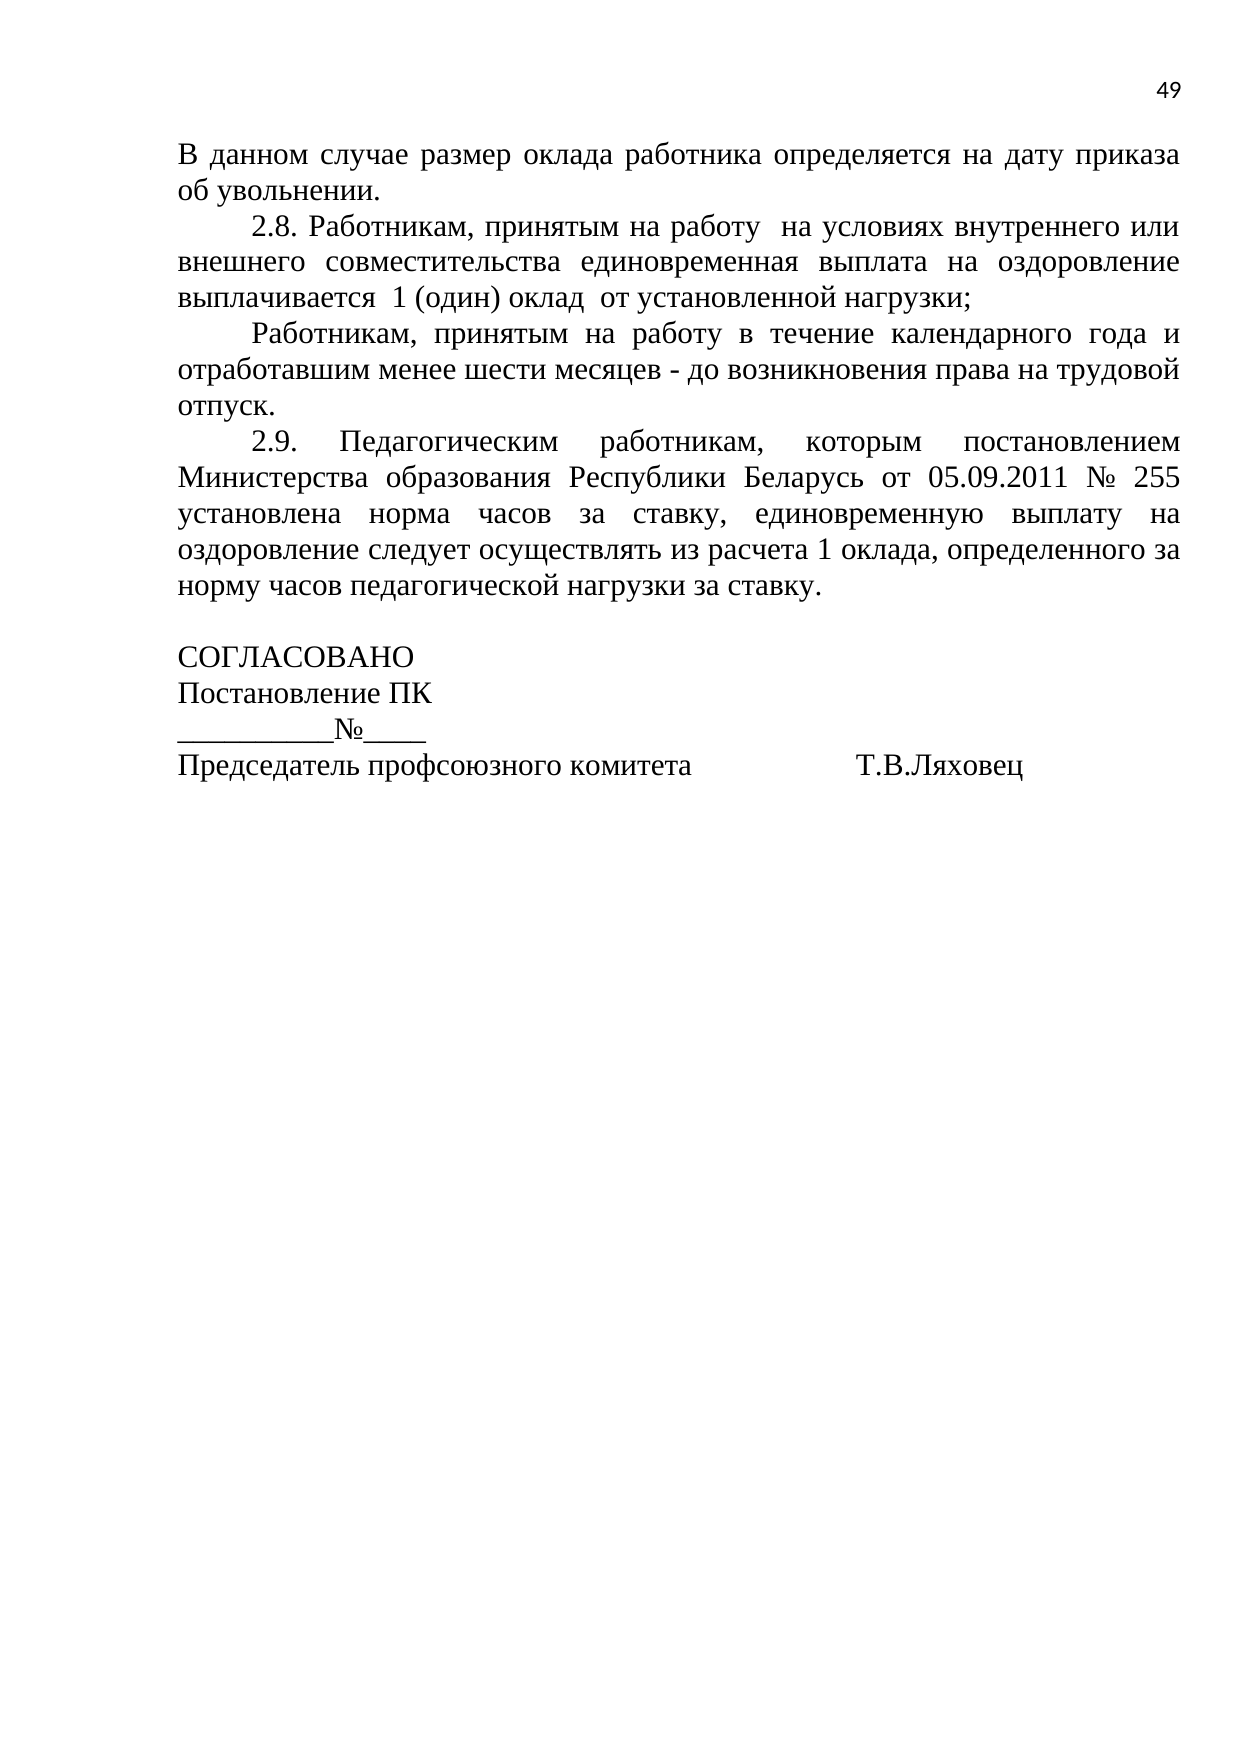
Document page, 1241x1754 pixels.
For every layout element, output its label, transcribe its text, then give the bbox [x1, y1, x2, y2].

text СОГЛАСОВАНО [177, 638, 1181, 674]
text 2.9. Педагогическим работникам, которым постановлением Министерства образования Республики Беларусь от 05.09.2011 № 255 установлена норма часов за ставку, единовременную выплату на оздоровление следует осуществлять из расчета 1 оклада, определенного за норму часов педагогической нагрузки за ставку. [177, 422, 1181, 602]
text Председатель профсоюзного комитета Т.В.Ляховец [177, 746, 1181, 782]
text Постановление ПК [177, 674, 1181, 710]
text 2.8. Работникам, принятым на работу на условиях внутреннего или внешнего совместительства единовременная выплата на оздоровление выплачивается 1 (один) оклад от установленной нагрузки; [177, 207, 1181, 314]
text __________№____ [177, 710, 1181, 746]
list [177, 135, 1181, 207]
text Работникам, принятым на работу в течение календарного года и отработавшим менее шести месяцев - до возникновения права на трудовой отпуск. [177, 314, 1181, 422]
